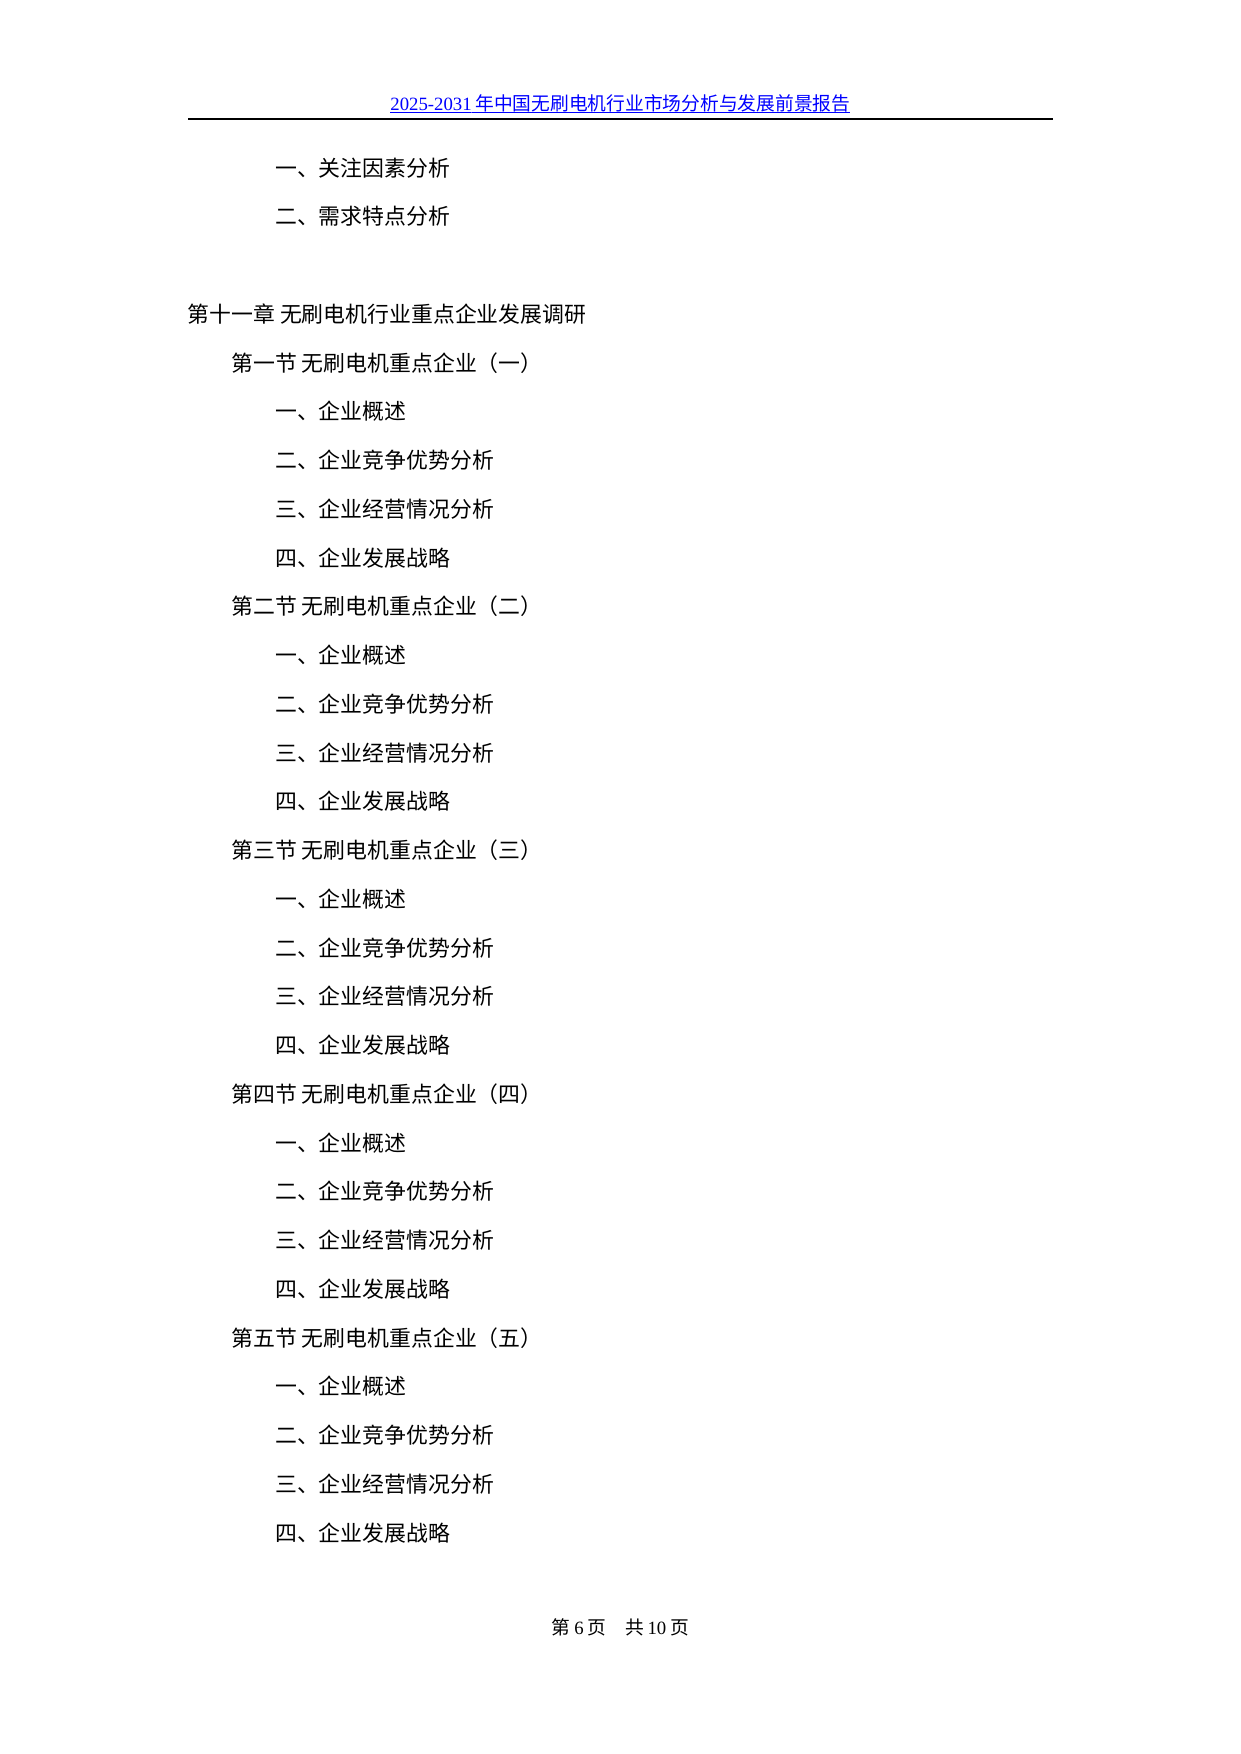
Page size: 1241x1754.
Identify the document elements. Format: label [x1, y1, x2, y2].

text [187, 150, 1053, 1548]
